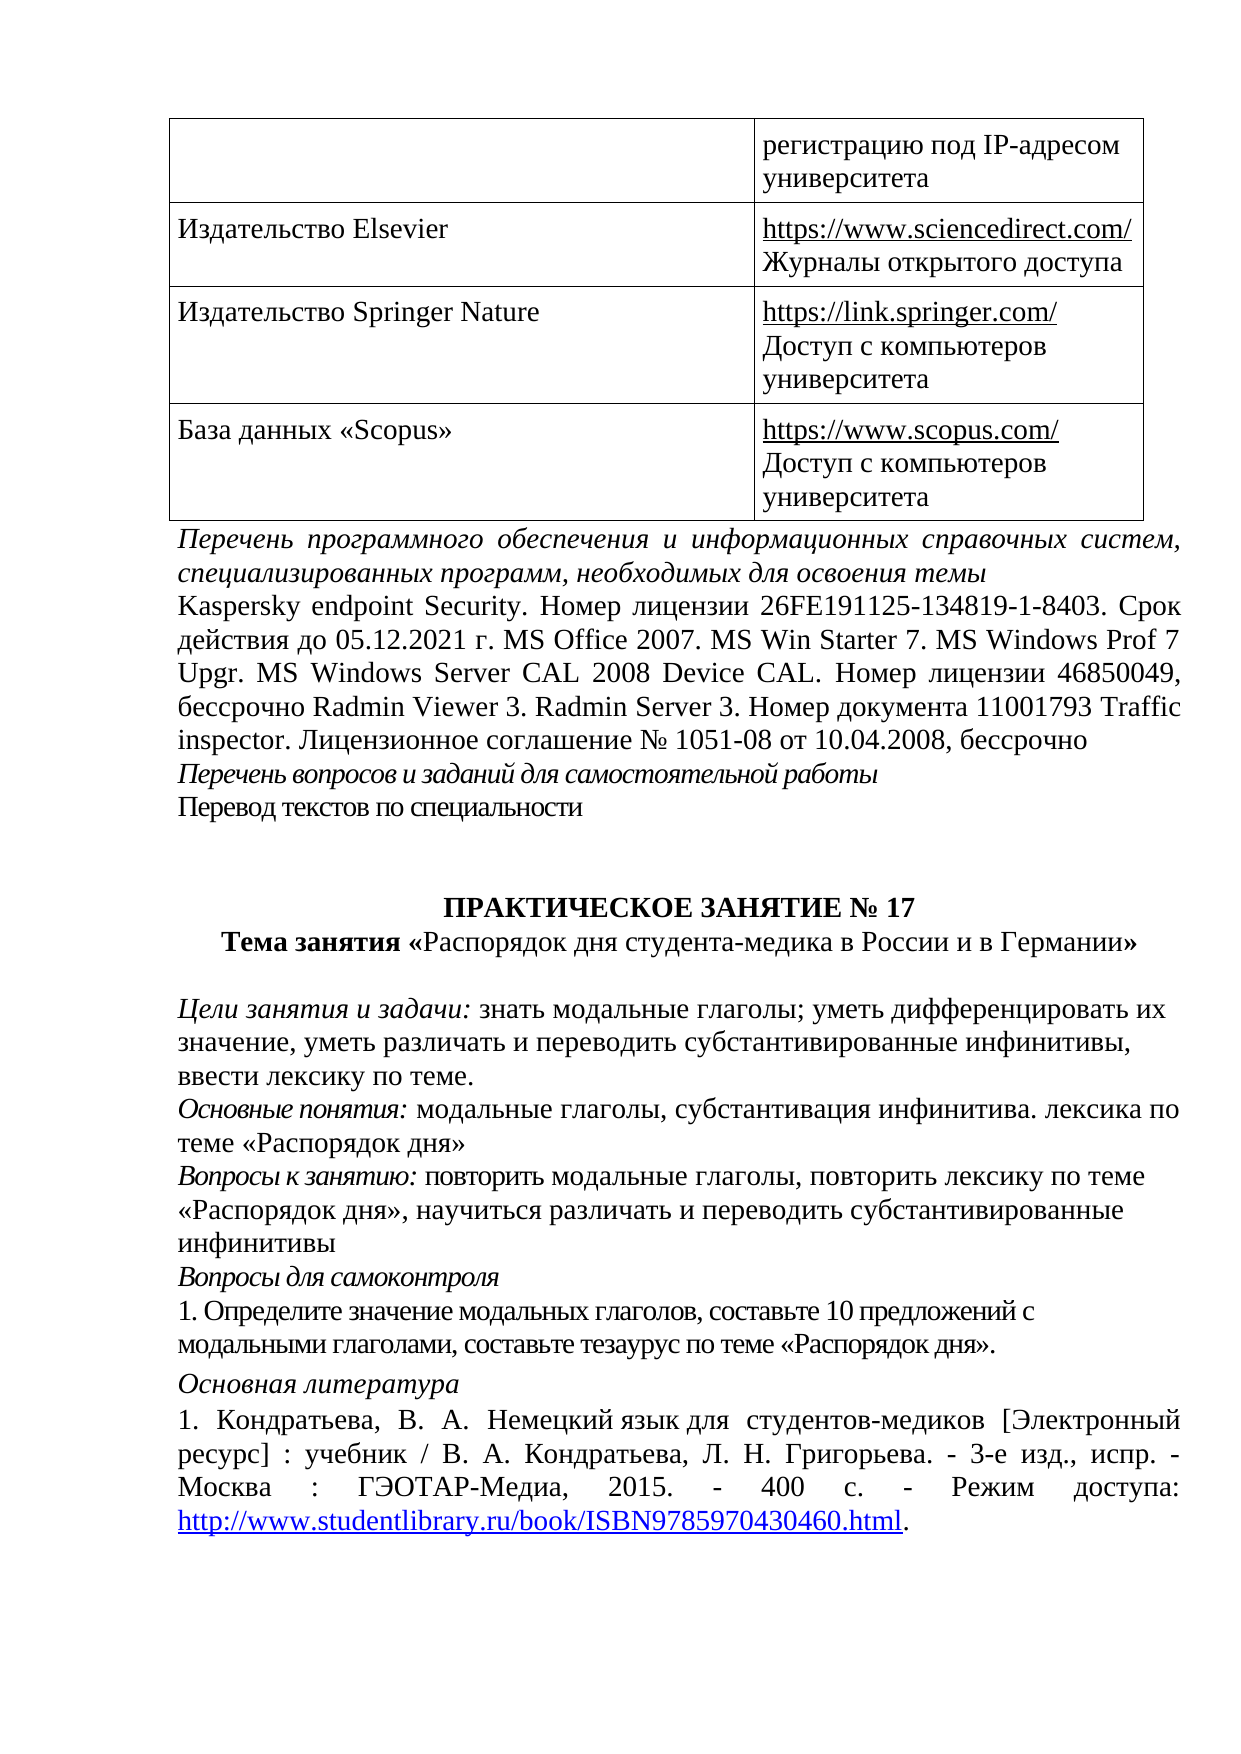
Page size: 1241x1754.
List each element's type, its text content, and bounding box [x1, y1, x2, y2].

text Вопросы для самоконтроля [177, 1259, 1181, 1293]
text Тема занятия «Распорядок дня студента-медика в России и в Германии» [177, 924, 1181, 957]
table_cell Издательство Springer Nature [170, 287, 754, 403]
text Перевод текстов по специальности [177, 789, 1181, 823]
text 1. Определите значение модальных глаголов, составьте 10 предложений с модальными глаголами, составьте тезаурус по теме «Распорядок дня». [177, 1293, 1181, 1360]
text Основная литература [177, 1360, 1132, 1402]
text 1. Кондратьева, В. А. Немецкий язык для студентов-медиков [Электронный ресурс] : учебник / В. А. Кондратьева, Л. Н. Григорьева. - 3-е изд., испр. - Москва : ГЭОТАР-Медиа, 2015. - 400 с. - Режим доступа: http://www.studentlibrary.ru/book/ISBN9785970430460.html. [177, 1402, 1181, 1537]
text Перечень вопросов и заданий для самостоятельной работы [177, 756, 1181, 789]
table_cell Издательство Elsevier [170, 203, 754, 286]
table_cell https://www.scopus.com/ Доступ с компьютеров университета [755, 404, 1143, 520]
text Вопросы к занятию: повторить модальные глаголы, повторить лексику по теме «Распорядок дня», научиться различать и переводить субстантивированные инфинитивы [177, 1158, 1181, 1259]
table_cell База данных «Scopus» [170, 404, 754, 520]
table_cell https://www.sciencedirect.com/ Журналы открытого доступа [755, 203, 1143, 286]
text Цели занятия и задачи: знать модальные глаголы; уметь дифференцировать их значение, уметь различать и переводить субстантивированные инфинитивы, ввести лексику по теме. [177, 991, 1181, 1091]
text Kaspersky endpoint Security. Номер лицензии 26FE191125-134819-1-8403. Срок действия до 05.12.2021 г. MS Office 2007. MS Win Starter 7. MS Windows Prof 7 Upgr. MS Windows Server CAL 2008 Device CAL. Номер лицензии 46850049, бессрочно Radmin Viewer 3. Radmin Server 3. Номер документа 11001793 Traffic inspector. Лицензионное соглашение № 1051-08 от 10.04.2008, бессрочно [177, 588, 1181, 756]
table_cell https://link.springer.com/ Доступ с компьютеров университета [755, 287, 1143, 403]
text ПРАКТИЧЕСКОЕ ЗАНЯТИЕ № 17 [177, 890, 1181, 924]
text Основные понятия: модальные глаголы, субстантивация инфинитива. лексика по теме «Распорядок дня» [177, 1091, 1181, 1158]
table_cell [170, 119, 754, 202]
text Перечень программного обеспечения и информационных справочных систем, специализированных программ, необходимых для освоения темы [177, 521, 1182, 588]
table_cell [755, 119, 1143, 202]
